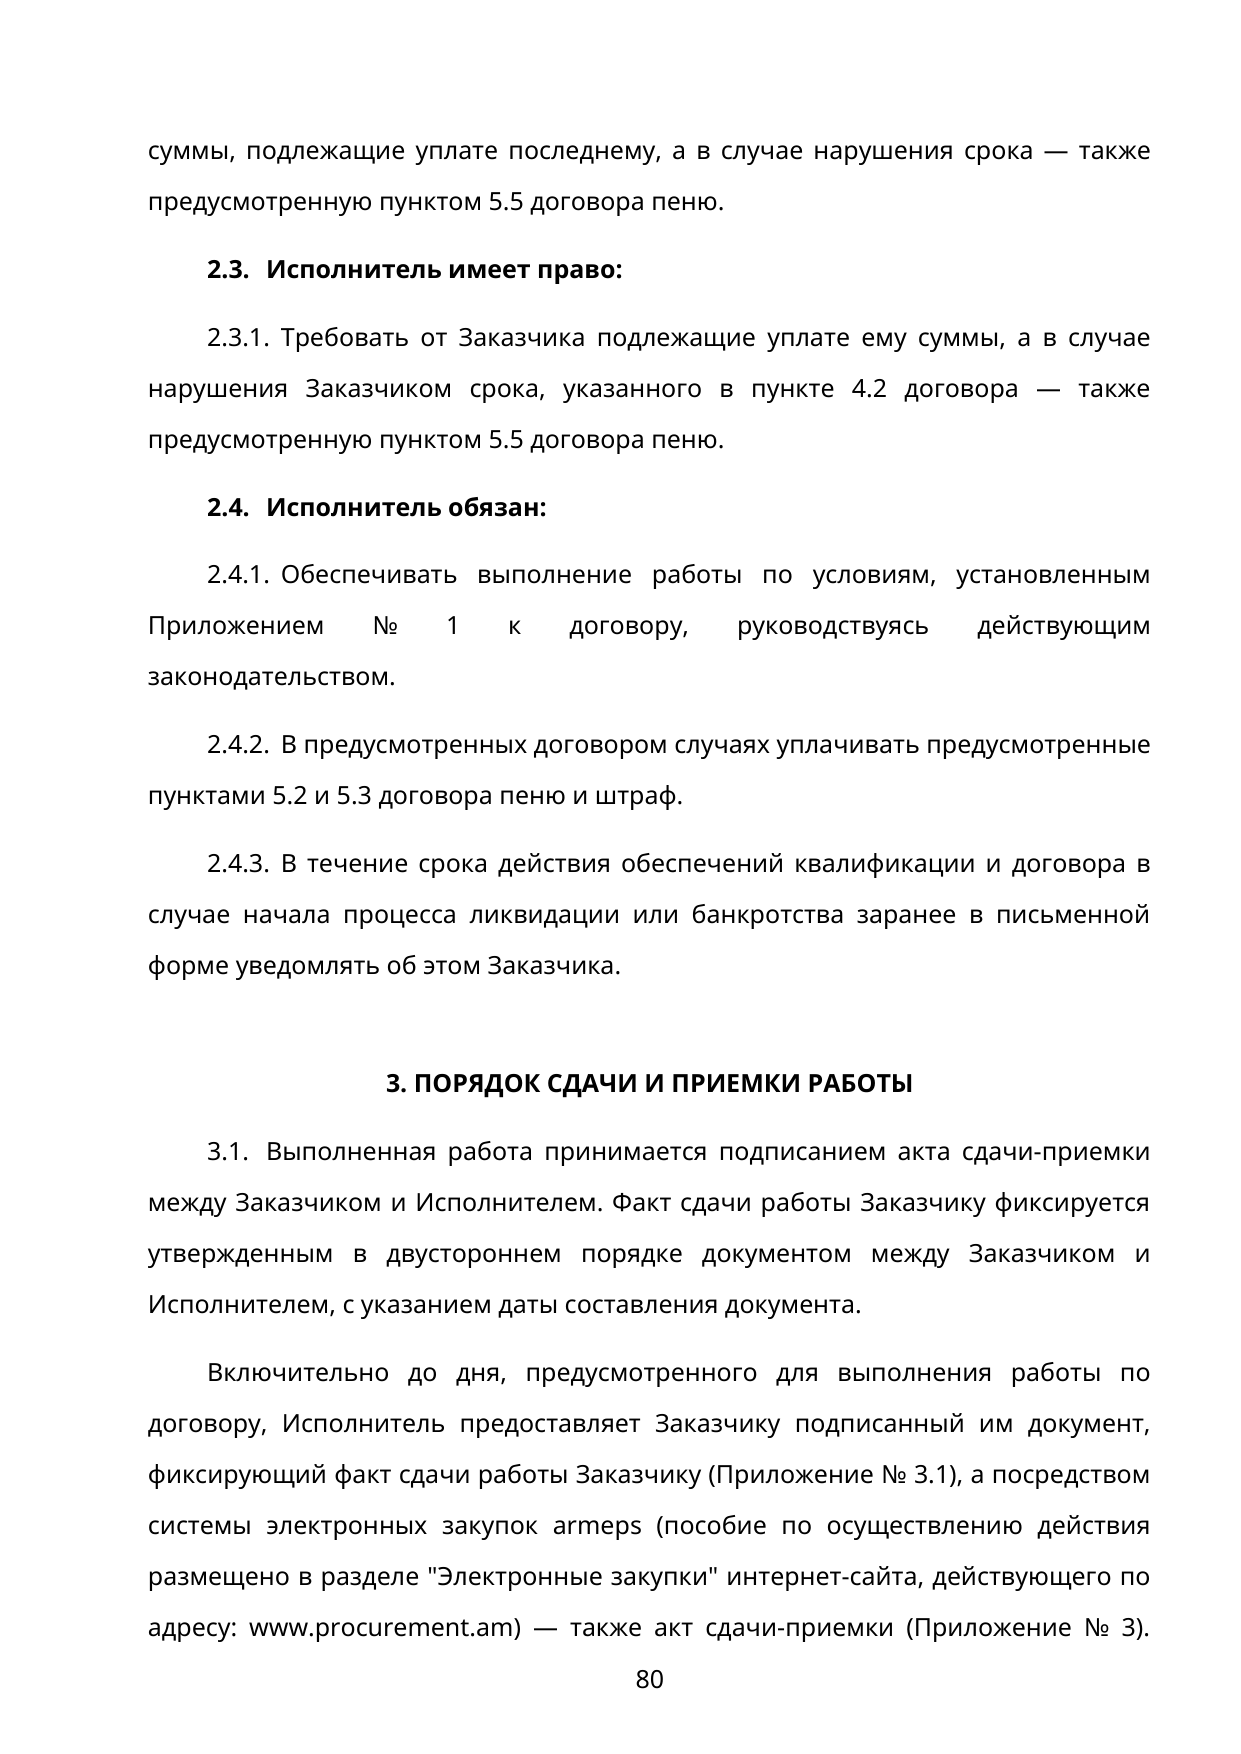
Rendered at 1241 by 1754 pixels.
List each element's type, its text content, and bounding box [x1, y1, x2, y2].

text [148, 133, 1152, 218]
text 2.4.1. Обеспечивать выполнение работы по условиям, установленным Приложением № 1 к договору, руководствуясь действующим законодательством. [148, 557, 1152, 693]
text 2.3.1. Требовать от Заказчика подлежащие уплате ему суммы, а в случае нарушения Заказчиком срока, указанного в пункте 4.2 договора — также предусмотренную пунктом 5.5 договора пеню. [148, 319, 1152, 456]
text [148, 1354, 1152, 1644]
text 2.4.3. В течение срока действия обеспечений квалификации и договора в случае начала процесса ликвидации или банкротства заранее в письменной форме уведомлять об этом Заказчика. [148, 845, 1152, 982]
text 3.1. Выполненная работа принимается подписанием акта сдачи-приемки между Заказчиком и Исполнителем. Факт сдачи работы Заказчику фиксируется утвержденным в двустороннем порядке документом между Заказчиком и Исполнителем, с указанием даты составления документа. [148, 1134, 1152, 1321]
text 2.4.2. В предусмотренных договором случаях уплачивать предусмотренные пунктами 5.2 и 5.3 договора пеню и штраф. [148, 727, 1152, 812]
text 3. ПОРЯДОК СДАЧИ И ПРИЕМКИ РАБОТЫ [148, 1066, 1152, 1100]
text 2.4. Исполнитель обязан: [148, 489, 1152, 523]
text 2.3. Исполнитель имеет право: [148, 252, 1152, 286]
